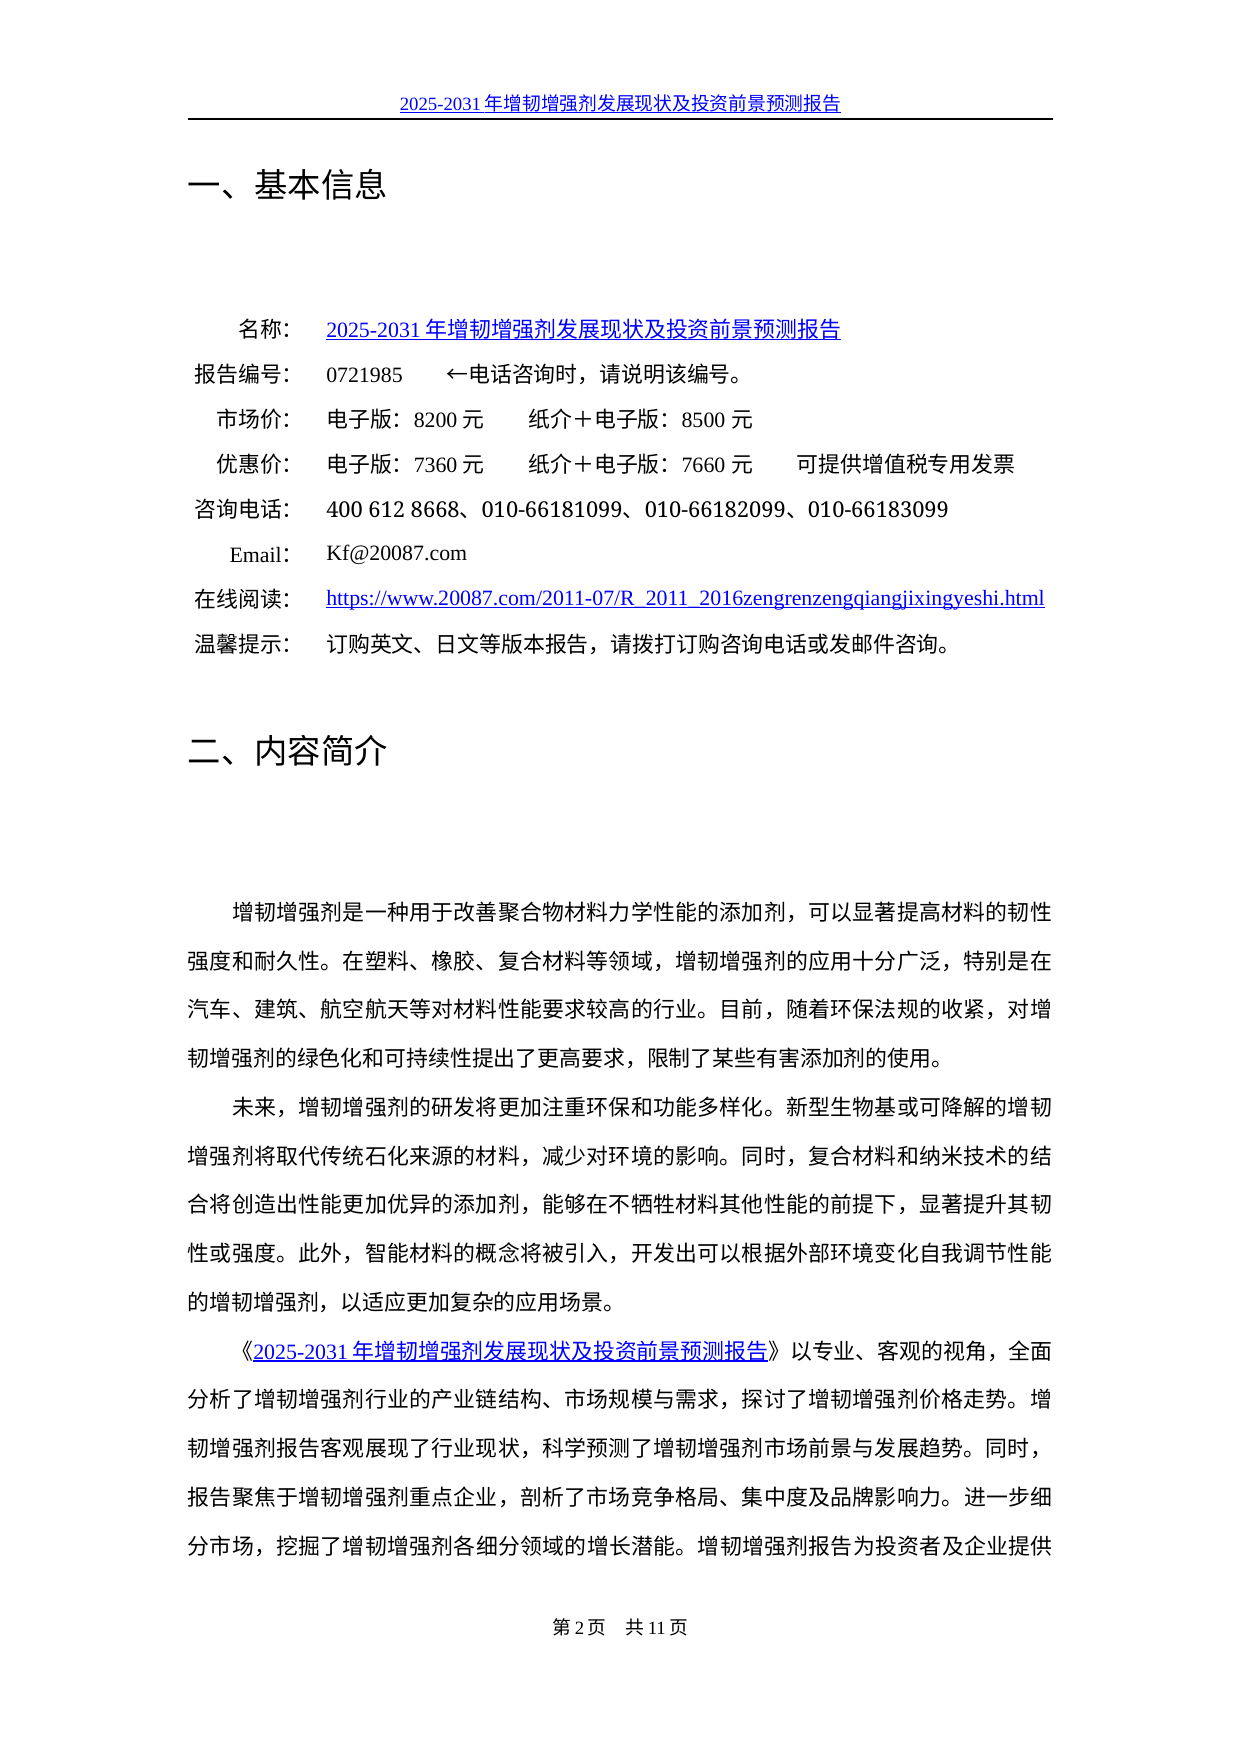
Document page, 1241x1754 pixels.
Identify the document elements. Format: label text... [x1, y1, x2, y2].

table_cell 400 612 8668、010-66181099、010-66182099、010-66183099 [315, 492, 1073, 537]
table_cell Kf@20087.com [315, 537, 1073, 582]
table_header 名称： [167, 312, 315, 357]
table_cell 0721985 ←电话咨询时，请说明该编号。 [315, 357, 1073, 402]
table_cell 在线阅读： [167, 582, 315, 627]
table_cell Email： [167, 537, 315, 582]
table_header 2025-2031年增韧增强剂发展现状及投资前景预测报告 [315, 312, 1073, 357]
title 一、基本信息 [187, 150, 1053, 215]
table_cell 订购英文、日文等版本报告，请拨打订购咨询电话或发邮件咨询。 [315, 627, 1073, 672]
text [187, 894, 1053, 1561]
title 二、内容简介 [187, 717, 1053, 782]
table_cell [315, 582, 1073, 627]
table_cell 电子版：8200 元 纸介＋电子版：8500 元 [315, 402, 1073, 447]
table_cell 报告编号： [167, 357, 315, 402]
table_cell 市场价： [167, 402, 315, 447]
table_cell 优惠价： [167, 447, 315, 492]
table_cell 咨询电话： [167, 492, 315, 537]
table_cell 温馨提示： [167, 627, 315, 672]
table_cell 电子版：7360 元 纸介＋电子版：7660 元 可提供增值税专用发票 [315, 447, 1073, 492]
